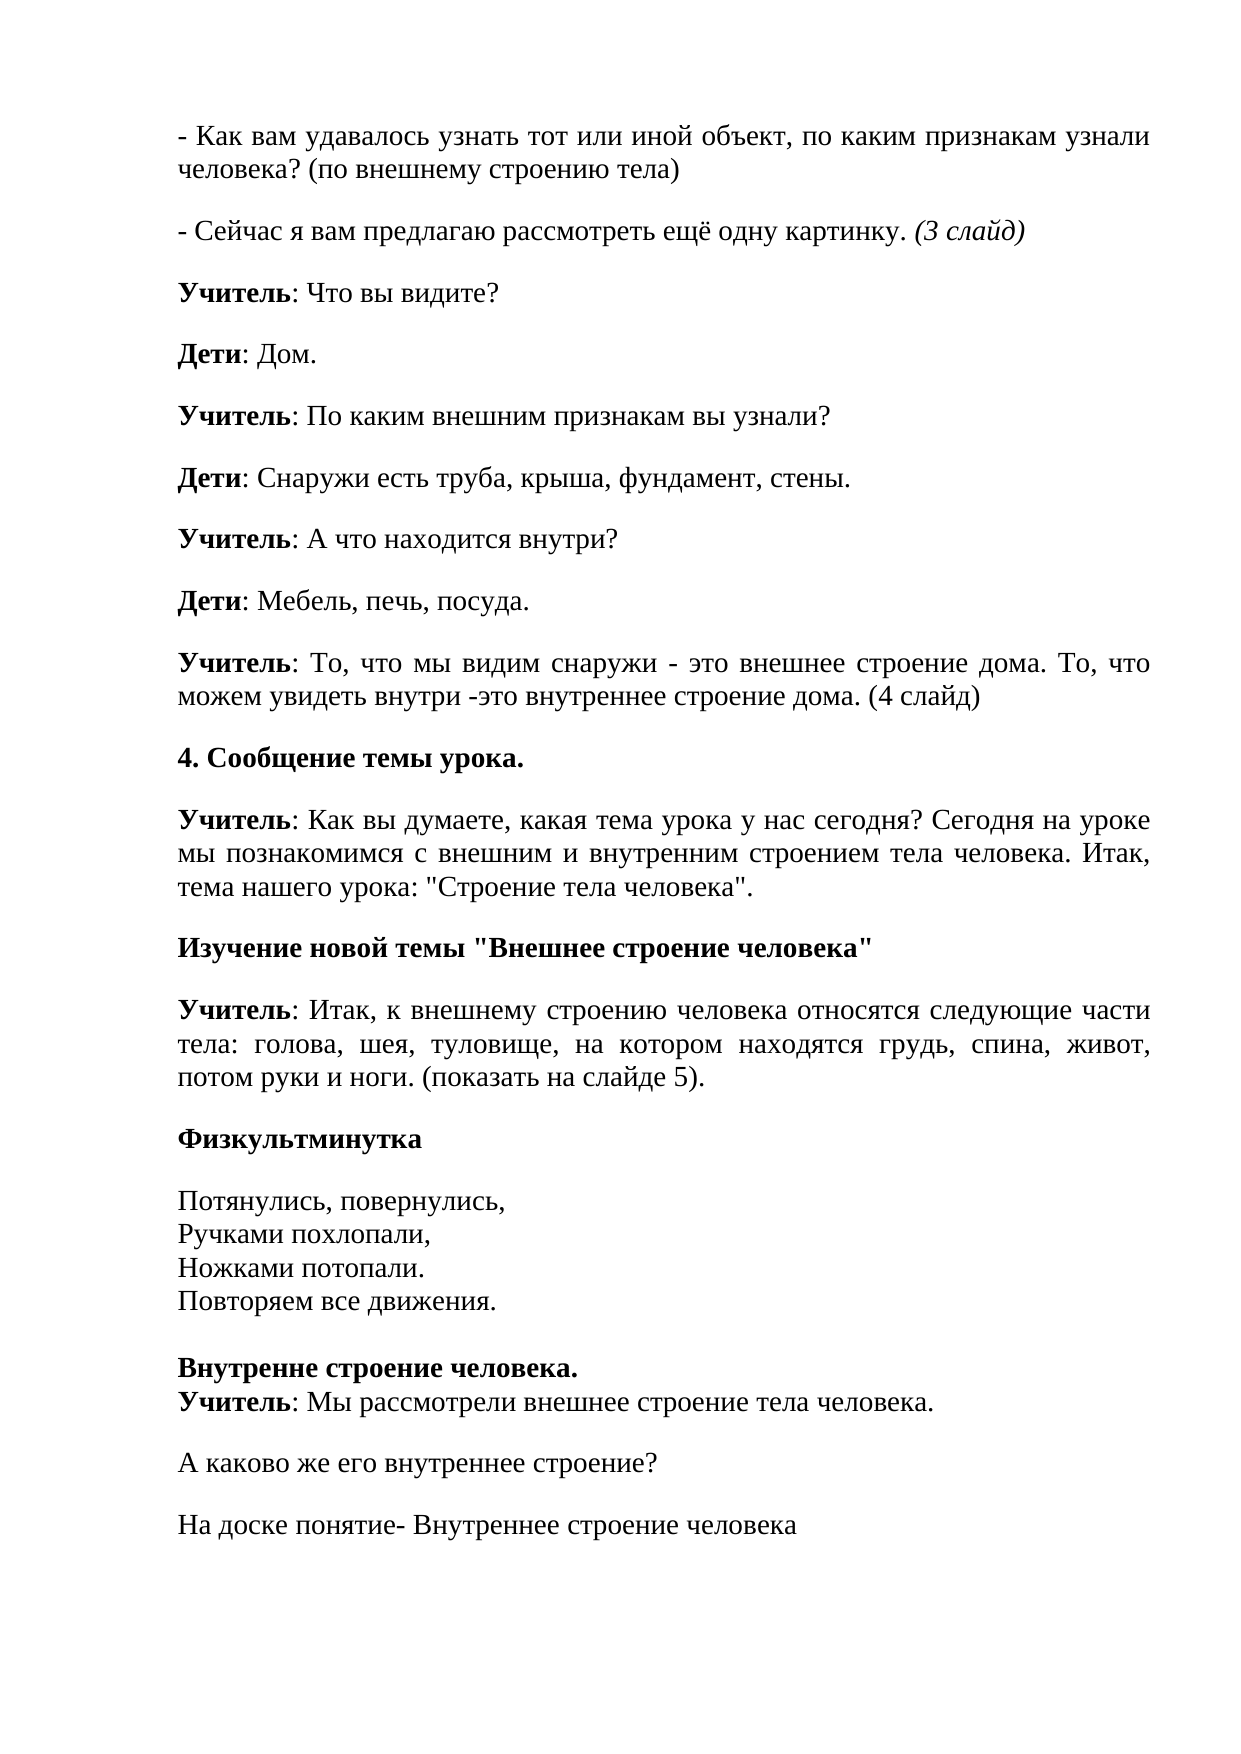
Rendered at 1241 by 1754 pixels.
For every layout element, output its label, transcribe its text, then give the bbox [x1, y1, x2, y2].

text Учитель: Как вы думаете, какая тема урока у нас сегодня? Сегодня на уроке мы познакомимся с внешним и внутренним строением тела человека. Итак, тема нашего урока: "Строение тела человека". [177, 802, 1152, 902]
text Дети: Снаружи есть труба, крыша, фундамент, стены. [177, 460, 1152, 493]
text 4. Сообщение темы урока. [177, 740, 1152, 774]
text Учитель: А что находится внутри? [177, 522, 1152, 555]
text Учитель: Что вы видите? [177, 275, 1152, 308]
text Учитель: По каким внешним признакам вы узнали? [177, 398, 1152, 432]
text Дети: Дом. [177, 337, 1152, 370]
text Учитель: Итак, к внешнему строению человека относятся следующие части тела: голова, шея, туловище, на котором находятся грудь, спина, живот, потом руки и ноги. (показать на слайде 5). [177, 992, 1152, 1093]
text Ручками похлопали, [177, 1216, 1152, 1250]
text Изучение новой темы "Внешнее строение человека" [177, 931, 1152, 964]
text - Как вам удавалось узнать тот или иной объект, по каким признакам узнали человека? (по внешнему строению тела) [177, 118, 1152, 185]
text Потянулись, повернулись, [177, 1183, 1152, 1216]
text А каково же его внутреннее строение? [177, 1446, 1152, 1479]
text Учитель: То, что мы видим снаружи - это внешнее строение дома. То, что можем увидеть внутри -это внутреннее строение дома. (4 слайд) [177, 645, 1152, 712]
text На доске понятие- Внутреннее строение человека [177, 1507, 1152, 1541]
text Дети: Мебель, печь, посуда. [177, 583, 1152, 617]
text Внутренне строение человека. [177, 1350, 1152, 1384]
text Ножками потопали. [177, 1250, 1152, 1283]
text Учитель: Мы рассмотрели внешнее строение тела человека. [177, 1384, 1152, 1417]
text - Сейчас я вам предлагаю рассмотреть ещё одну картинку. (3 слайд) [177, 213, 1152, 247]
text Физкультминутка [177, 1121, 1152, 1154]
text Повторяем все движения. [177, 1283, 1152, 1317]
